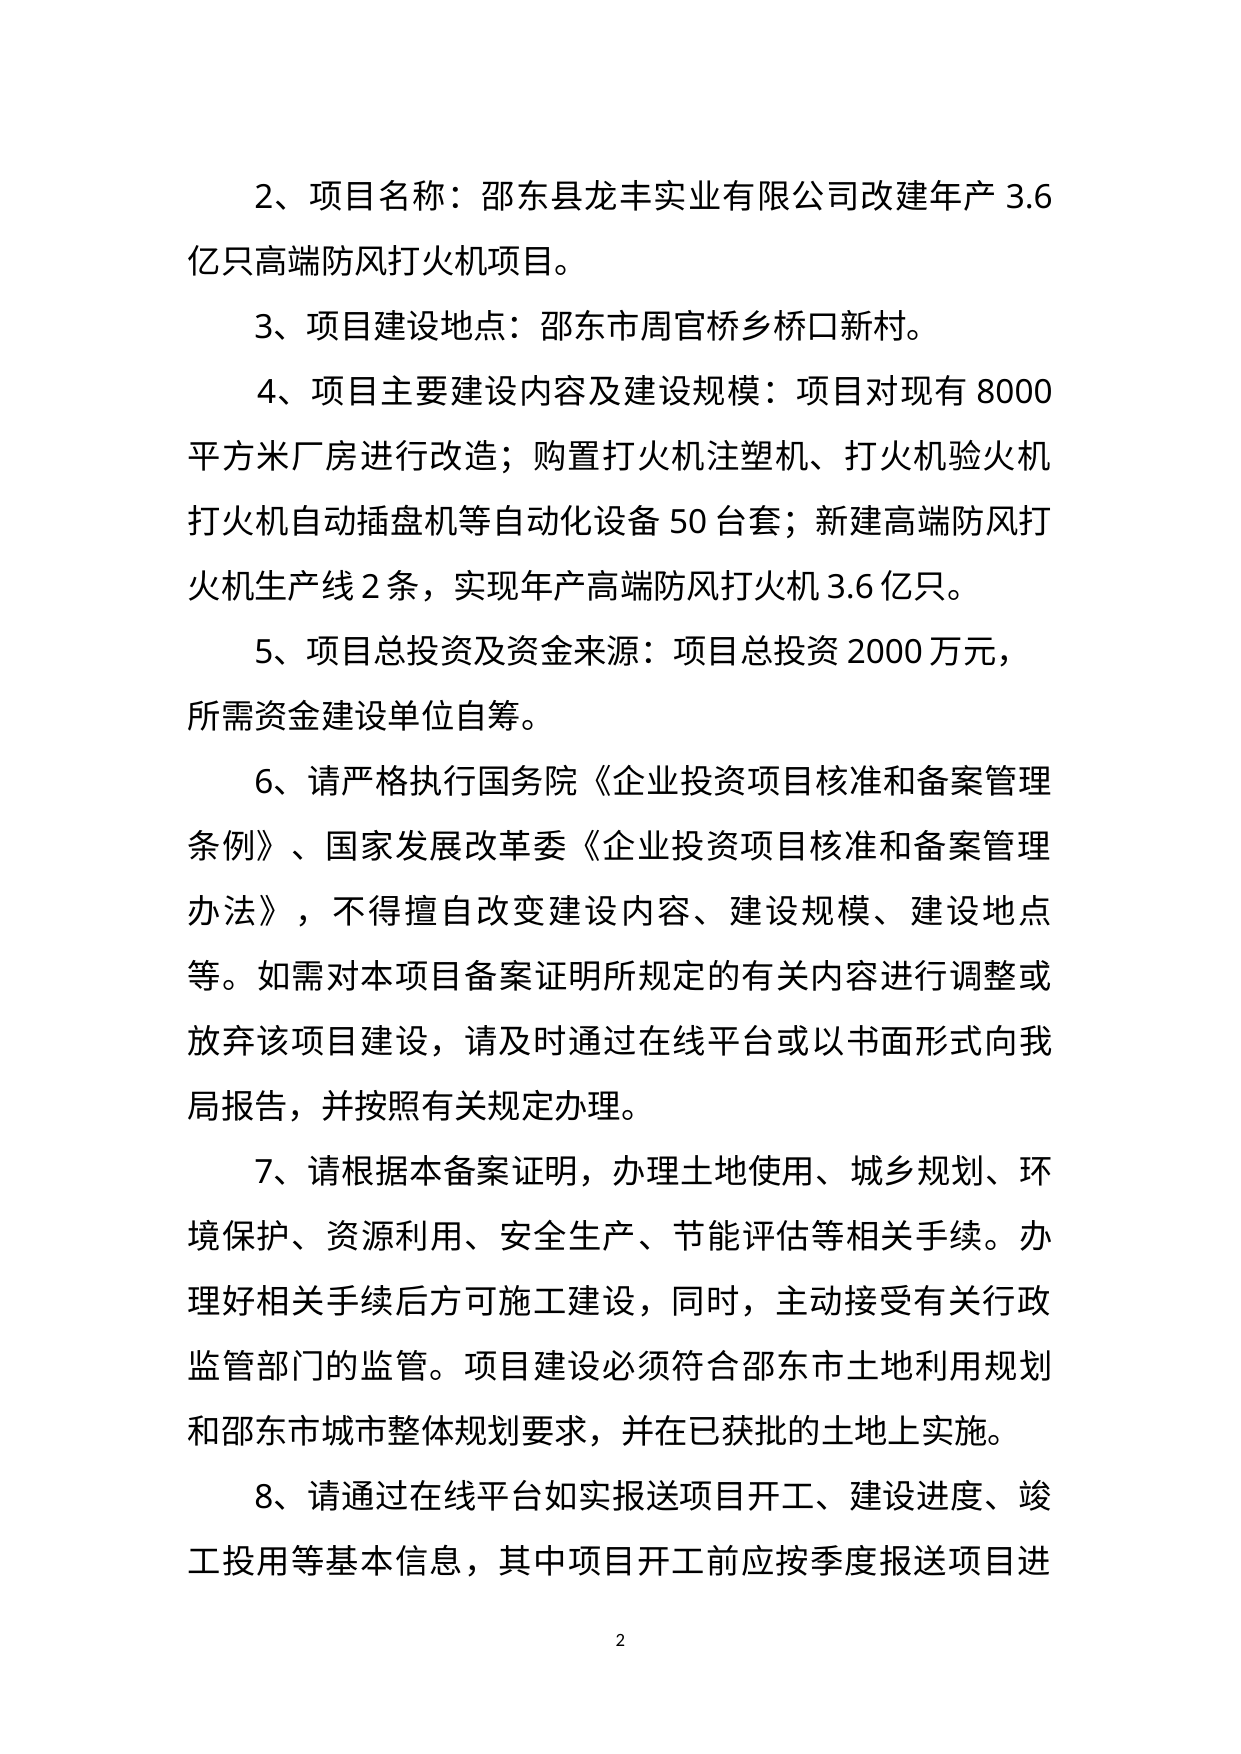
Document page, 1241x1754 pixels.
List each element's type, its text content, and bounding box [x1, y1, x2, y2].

text 7、请根据本备案证明，办理土地使用、城乡规划、环境保护、资源利用、安全生产、节能评估等相关手续。办理好相关手续后方可施工建设，同时，主动接受有关行政监管部门的监管。项目建设必须符合邵东市土地利用规划和邵东市城市整体规划要求，并在已获批的土地上实施。 [187, 1137, 1053, 1462]
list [187, 1462, 1053, 1592]
text 3、项目建设地点：邵东市周官桥乡桥口新村。 [187, 292, 1053, 357]
text 2、项目名称：邵东县龙丰实业有限公司改建年产3.6亿只高端防风打火机项目。 [187, 162, 1053, 292]
list 5、项目总投资及资金来源：项目总投资2000万元，所需资金建设单位自筹。 [187, 617, 1053, 747]
text 6、请严格执行国务院《企业投资项目核准和备案管理条例》、国家发展改革委《企业投资项目核准和备案管理办法》，不得擅自改变建设内容、建设规模、建设地点等。如需对本项目备案证明所规定的有关内容进行调整或放弃该项目建设，请及时通过在线平台或以书面形式向我局报告，并按照有关规定办理。 [187, 747, 1053, 1137]
text 4、项目主要建设内容及建设规模：项目对现有8000平方米厂房进行改造；购置打火机注塑机、打火机验火机、打火机自动插盘机等自动化设备50台套；新建高端防风打火机生产线2条，实现年产高端防风打火机3.6亿只。 [187, 357, 1053, 617]
